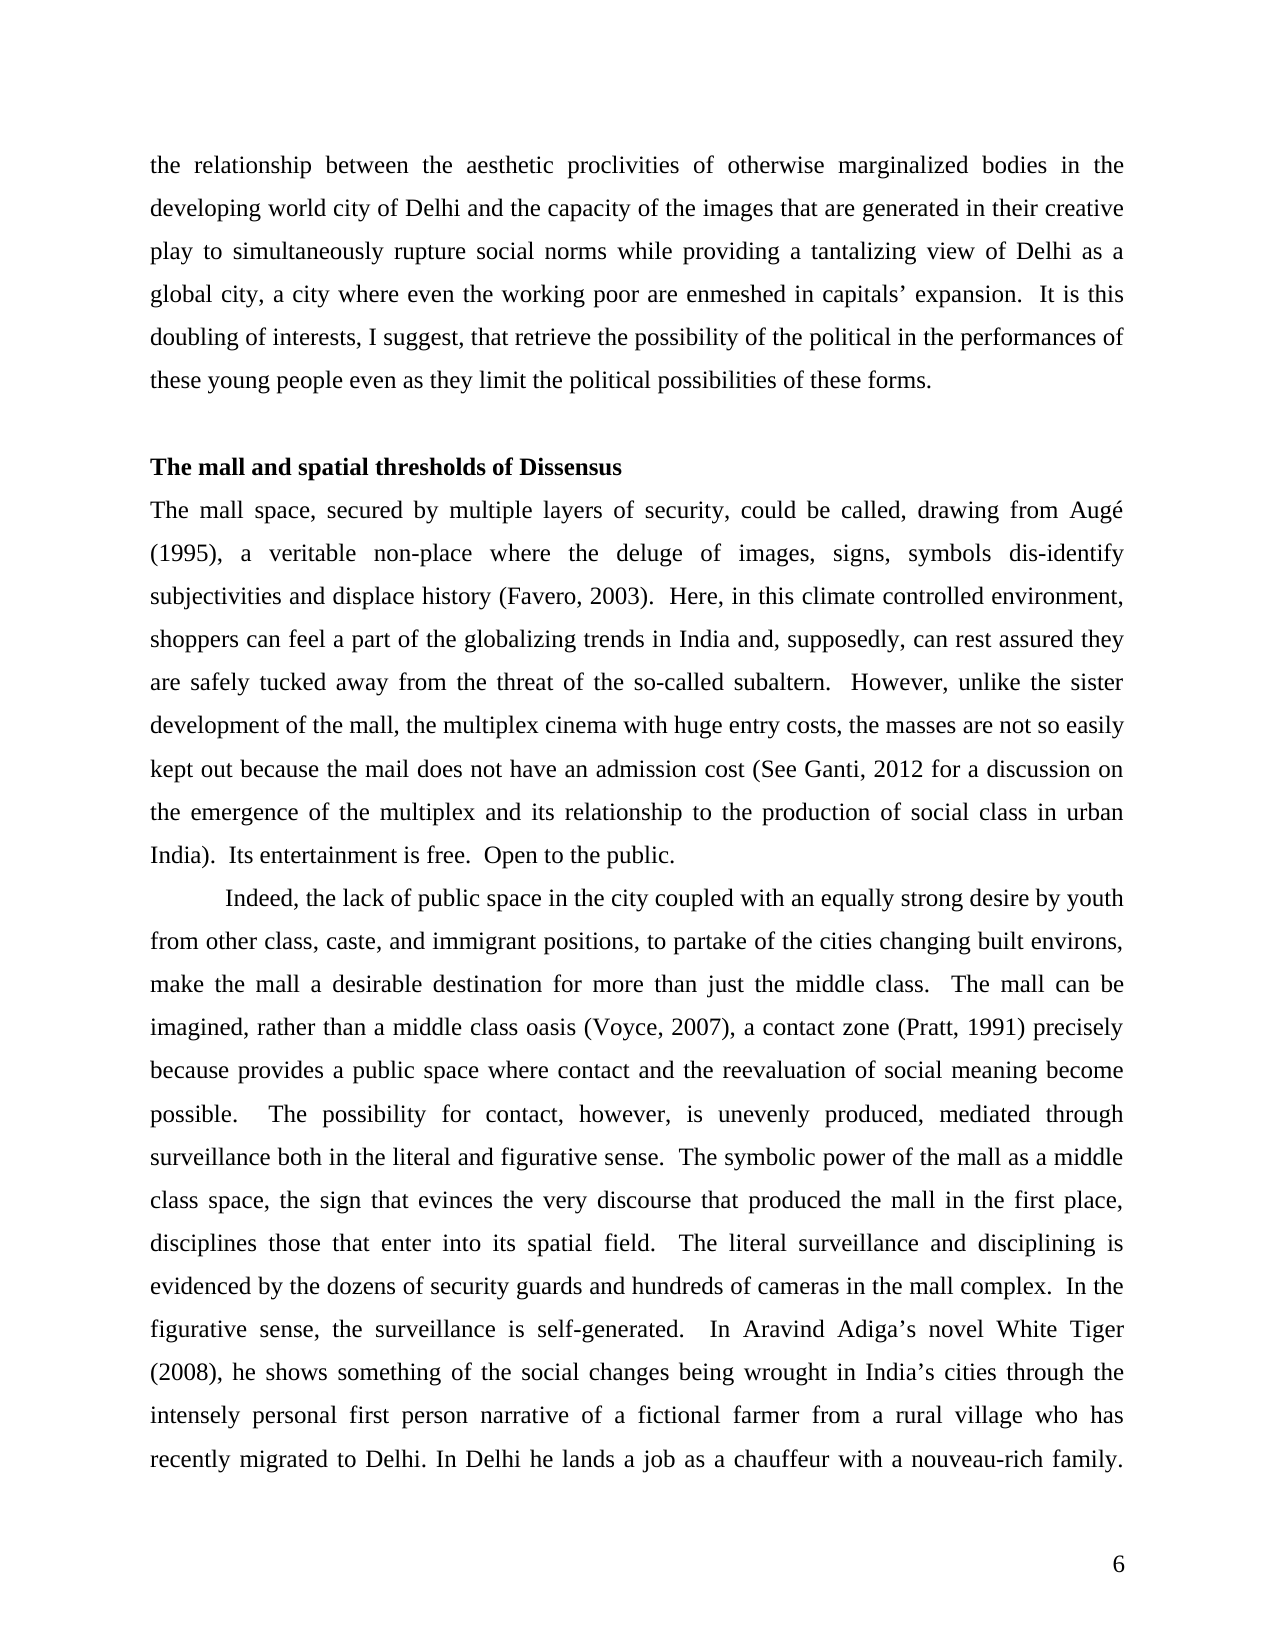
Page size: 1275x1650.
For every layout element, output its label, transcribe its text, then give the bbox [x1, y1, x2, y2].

text The mall and spatial thresholds of Dissensus [150, 452, 1125, 481]
text The mall space, secured by multiple layers of security, could be called, drawing from Augé (1995), a veritable non-place where the deluge of images, signs, symbols dis-identify subjectivities and displace history (Favero, 2003). Here, in this climate controlled environment, shoppers can feel a part of the globalizing trends in India and, supposedly, can rest assured they are safely tucked away from the threat of the so-called subaltern. However, unlike the sister development of the mall, the multiplex cinema with huge entry costs, the masses are not so easily kept out because the mail does not have an admission cost (See Ganti, 2012 for a discussion on the emergence of the multiplex and its relationship to the production of social class in urban India). Its entertainment is free. Open to the public. [150, 495, 1125, 869]
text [150, 150, 1125, 394]
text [150, 883, 1125, 1472]
